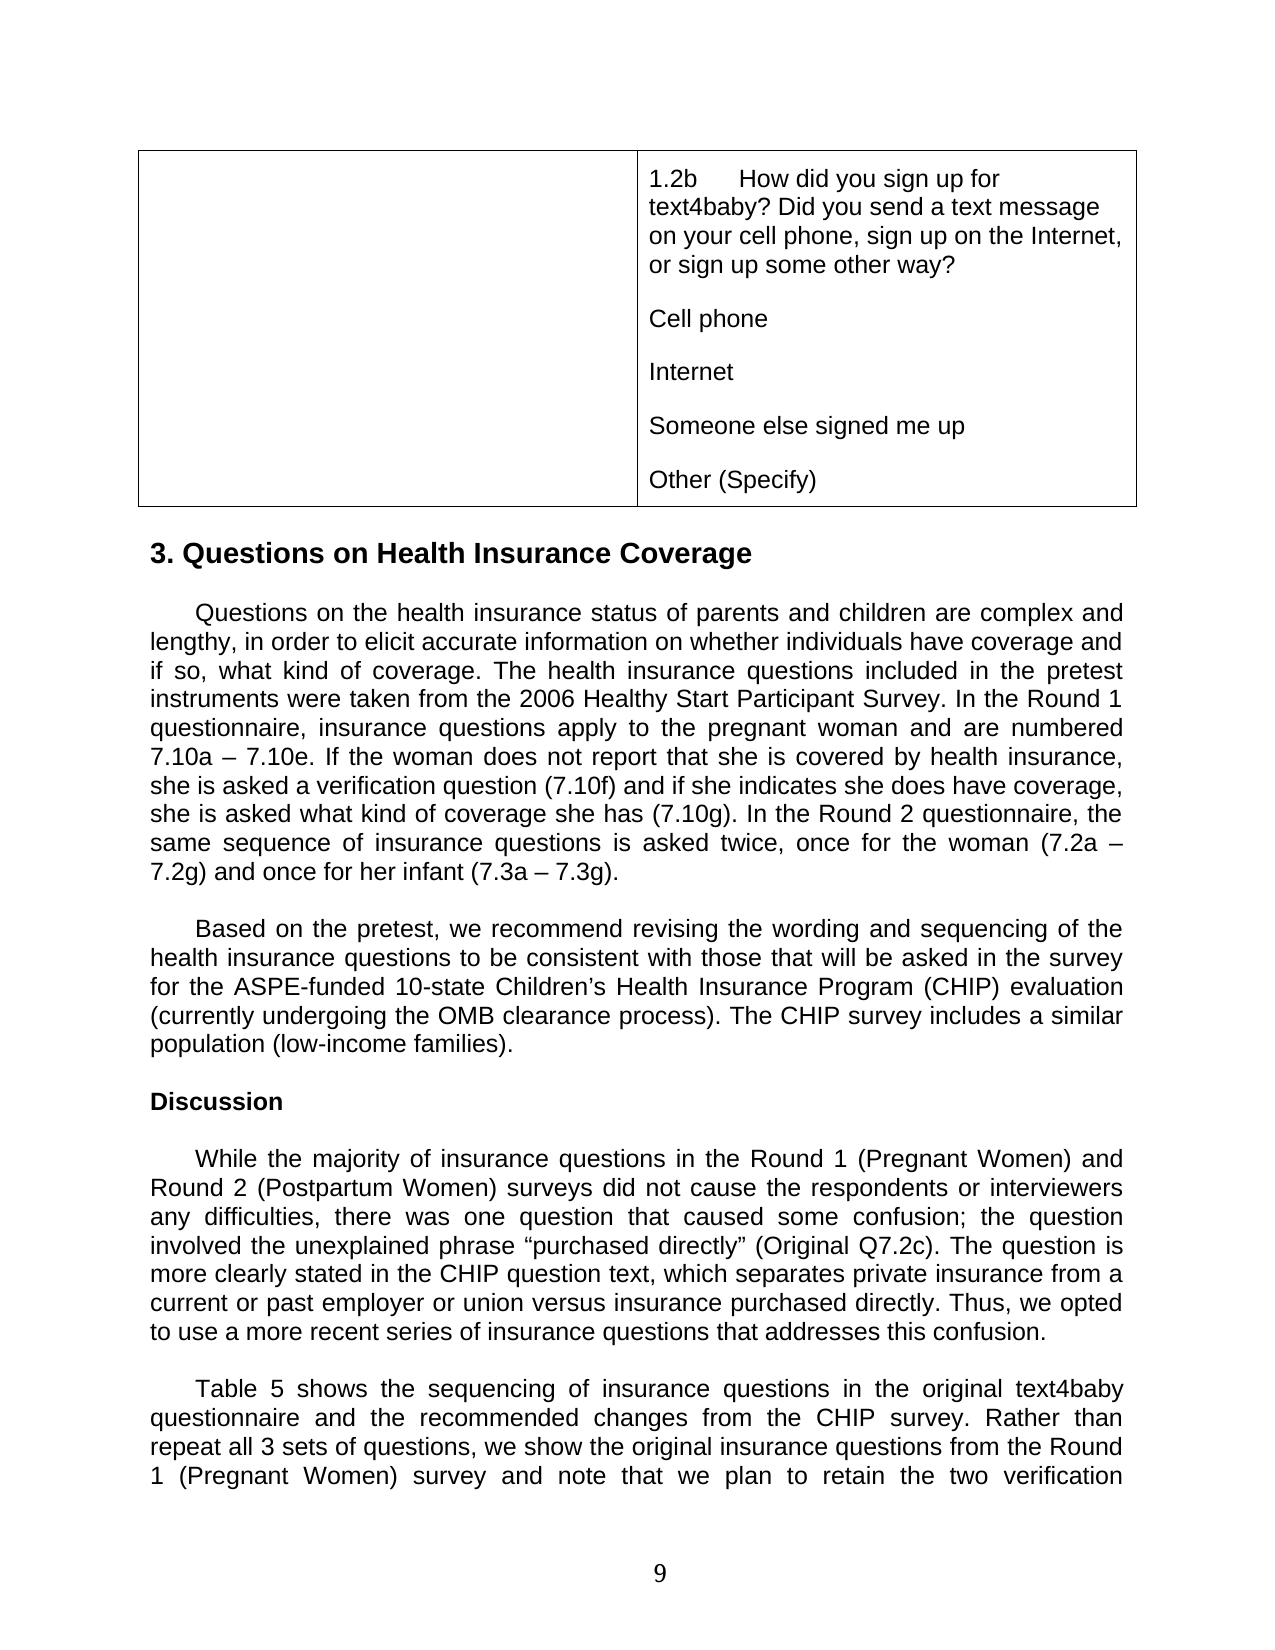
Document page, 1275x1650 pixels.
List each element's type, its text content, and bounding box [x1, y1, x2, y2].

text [150, 1374, 1125, 1489]
text Based on the pretest, we recommend revising the wording and sequencing of the health insurance questions to be consistent with those that will be asked in the survey for the ASPE-funded 10-state Children’s Health Insurance Program (CHIP) evaluation (currently undergoing the OMB clearance process). The CHIP survey includes a similar population (low-income families). [150, 914, 1125, 1058]
text Discussion [150, 1087, 1125, 1116]
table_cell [139, 151, 637, 506]
text Questions on the health insurance status of parents and children are complex and lengthy, in order to elicit accurate information on whether individuals have coverage and if so, what kind of coverage. The health insurance questions included in the pretest instruments were taken from the 2006 Healthy Start Participant Survey. In the Round 1 questionnaire, insurance questions apply to the pregnant woman and are numbered 7.10a – 7.10e. If the woman does not report that she is covered by health insurance, she is asked a verification question (7.10f) and if she indicates she does have coverage, she is asked what kind of coverage she has (7.10g). In the Round 2 questionnaire, the same sequence of insurance questions is asked twice, once for the woman (7.2a – 7.2g) and once for her infant (7.3a – 7.3g). [150, 598, 1125, 886]
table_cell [638, 151, 1136, 506]
text 3. Questions on Health Insurance Coverage [150, 536, 1125, 569]
text While the majority of insurance questions in the Round 1 (Pregnant Women) and Round 2 (Postpartum Women) surveys did not cause the respondents or interviewers any difficulties, there was one question that caused some confusion; the question involved the unexplained phrase “purchased directly” (Original Q7.2c). The question is more clearly stated in the CHIP question text, which separates private insurance from a current or past employer or union versus insurance purchased directly. Thus, we opted to use a more recent series of insurance questions that addresses this confusion. [150, 1144, 1125, 1346]
